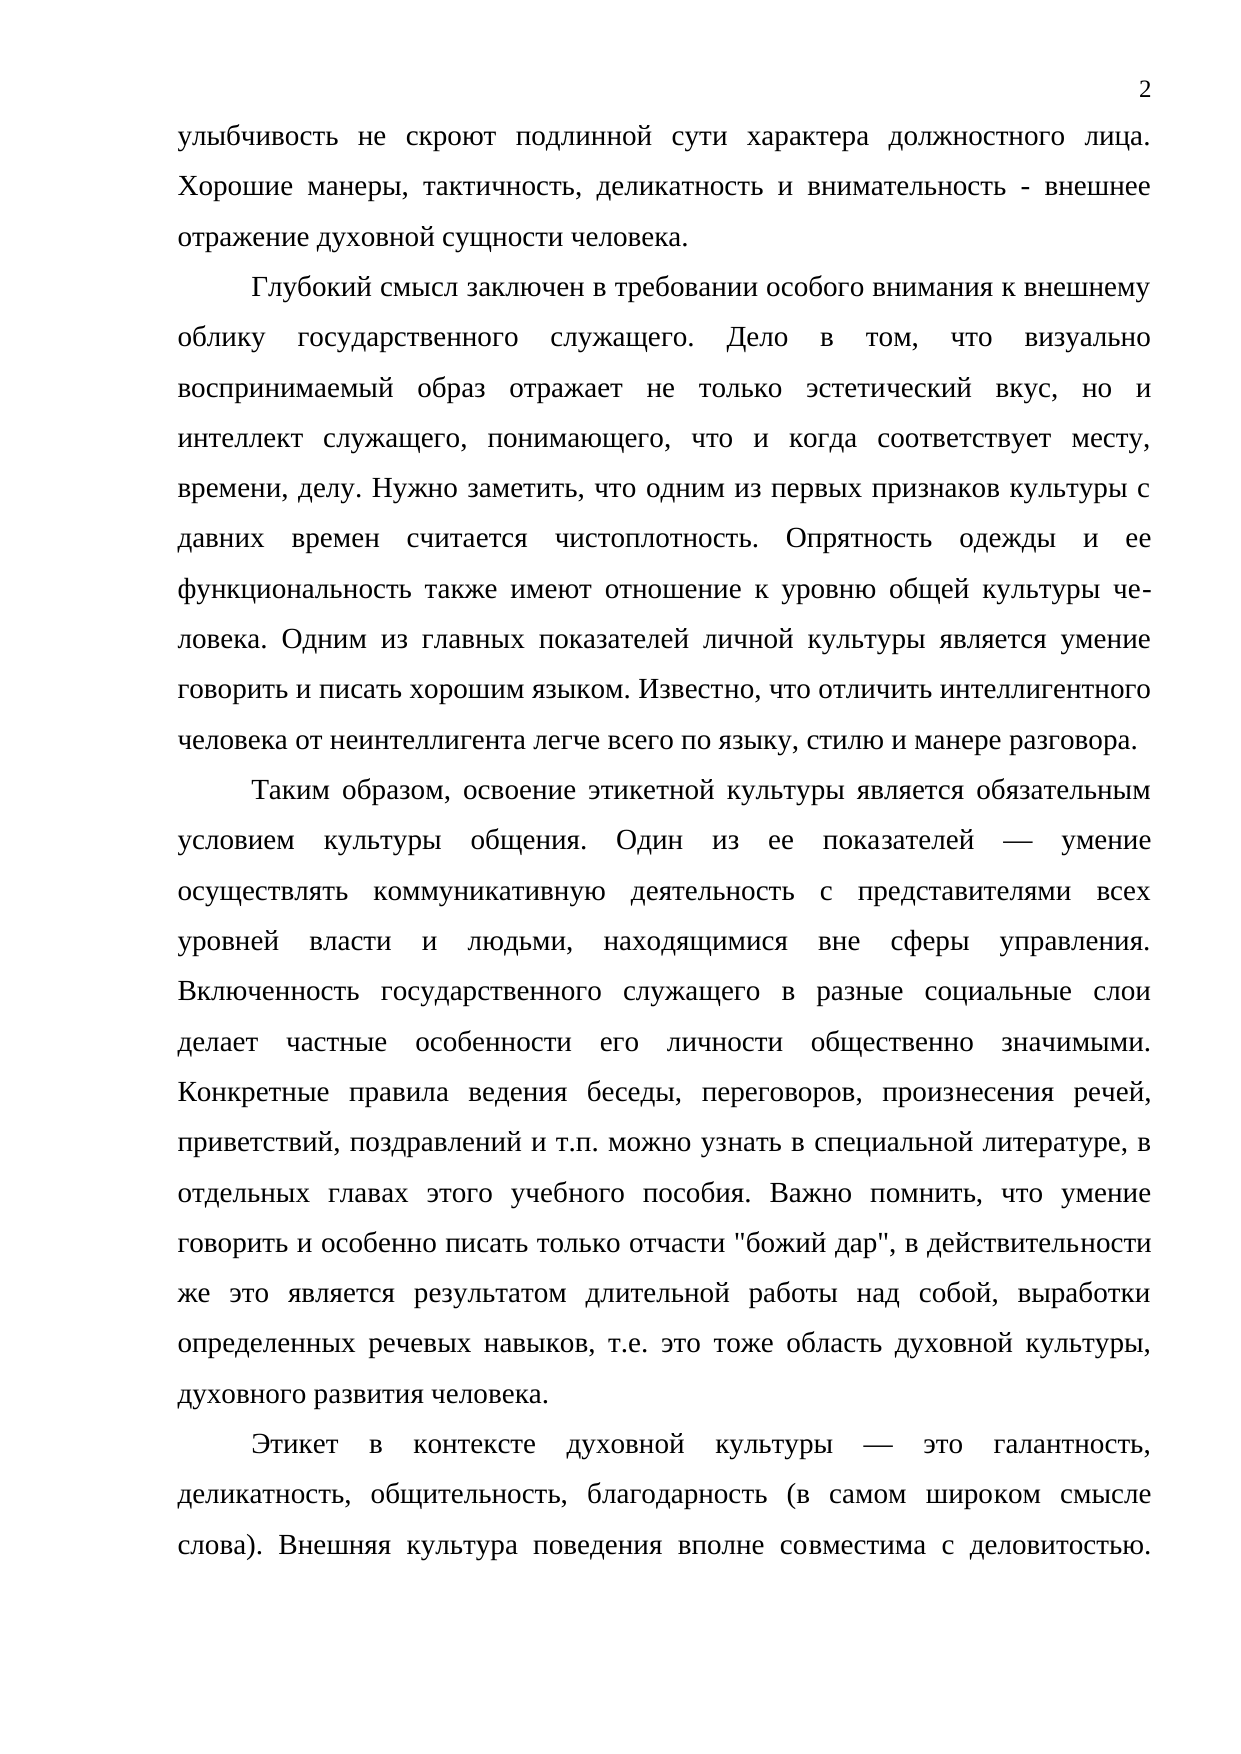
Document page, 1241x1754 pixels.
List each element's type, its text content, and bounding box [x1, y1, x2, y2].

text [177, 118, 1152, 252]
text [177, 1426, 1152, 1560]
text Таким образом, освоение этикетной культуры является обязательным условием культуры общения. Один из ее показателей — умение осуществлять коммуникативную деятельность с представителями всех уровней власти и людьми, находящимися вне сферы управления. Включенность государственного служащего в разные социальные слои делает частные особенности его личности общественно значимыми. Конкретные правила ведения беседы, переговоров, произнесения речей, приветствий, поздравлений и т.п. можно узнать в специальной литературе, в отдельных главах этого учебного пособия. Важно помнить, что умение говорить и особенно писать только отчасти "божий дар", в действительности же это является результатом длительной работы над собой, выработки определенных речевых навыков, т.е. это тоже область духовной культуры, духовного развития человека. [177, 772, 1152, 1409]
text Глубокий смысл заключен в требовании особого внимания к внешнему облику государственного служащего. Дело в том, что визуально воспринимаемый образ отражает не только эстетический вкус, но и интеллект служащего, понимающего, что и когда соответствует месту, времени, делу. Нужно заметить, что одним из первых признаков культуры с давних времен считается чистоплотность. Опрятность одежды и ее функциональность также имеют отношение к уровню общей культуры человека. Одним из главных показателей личной культуры является умение говорить и писать хорошим языком. Известно, что отличить интеллигентного человека от неинтеллигента легче всего по языку, стилю и манере разговора. [177, 269, 1152, 755]
